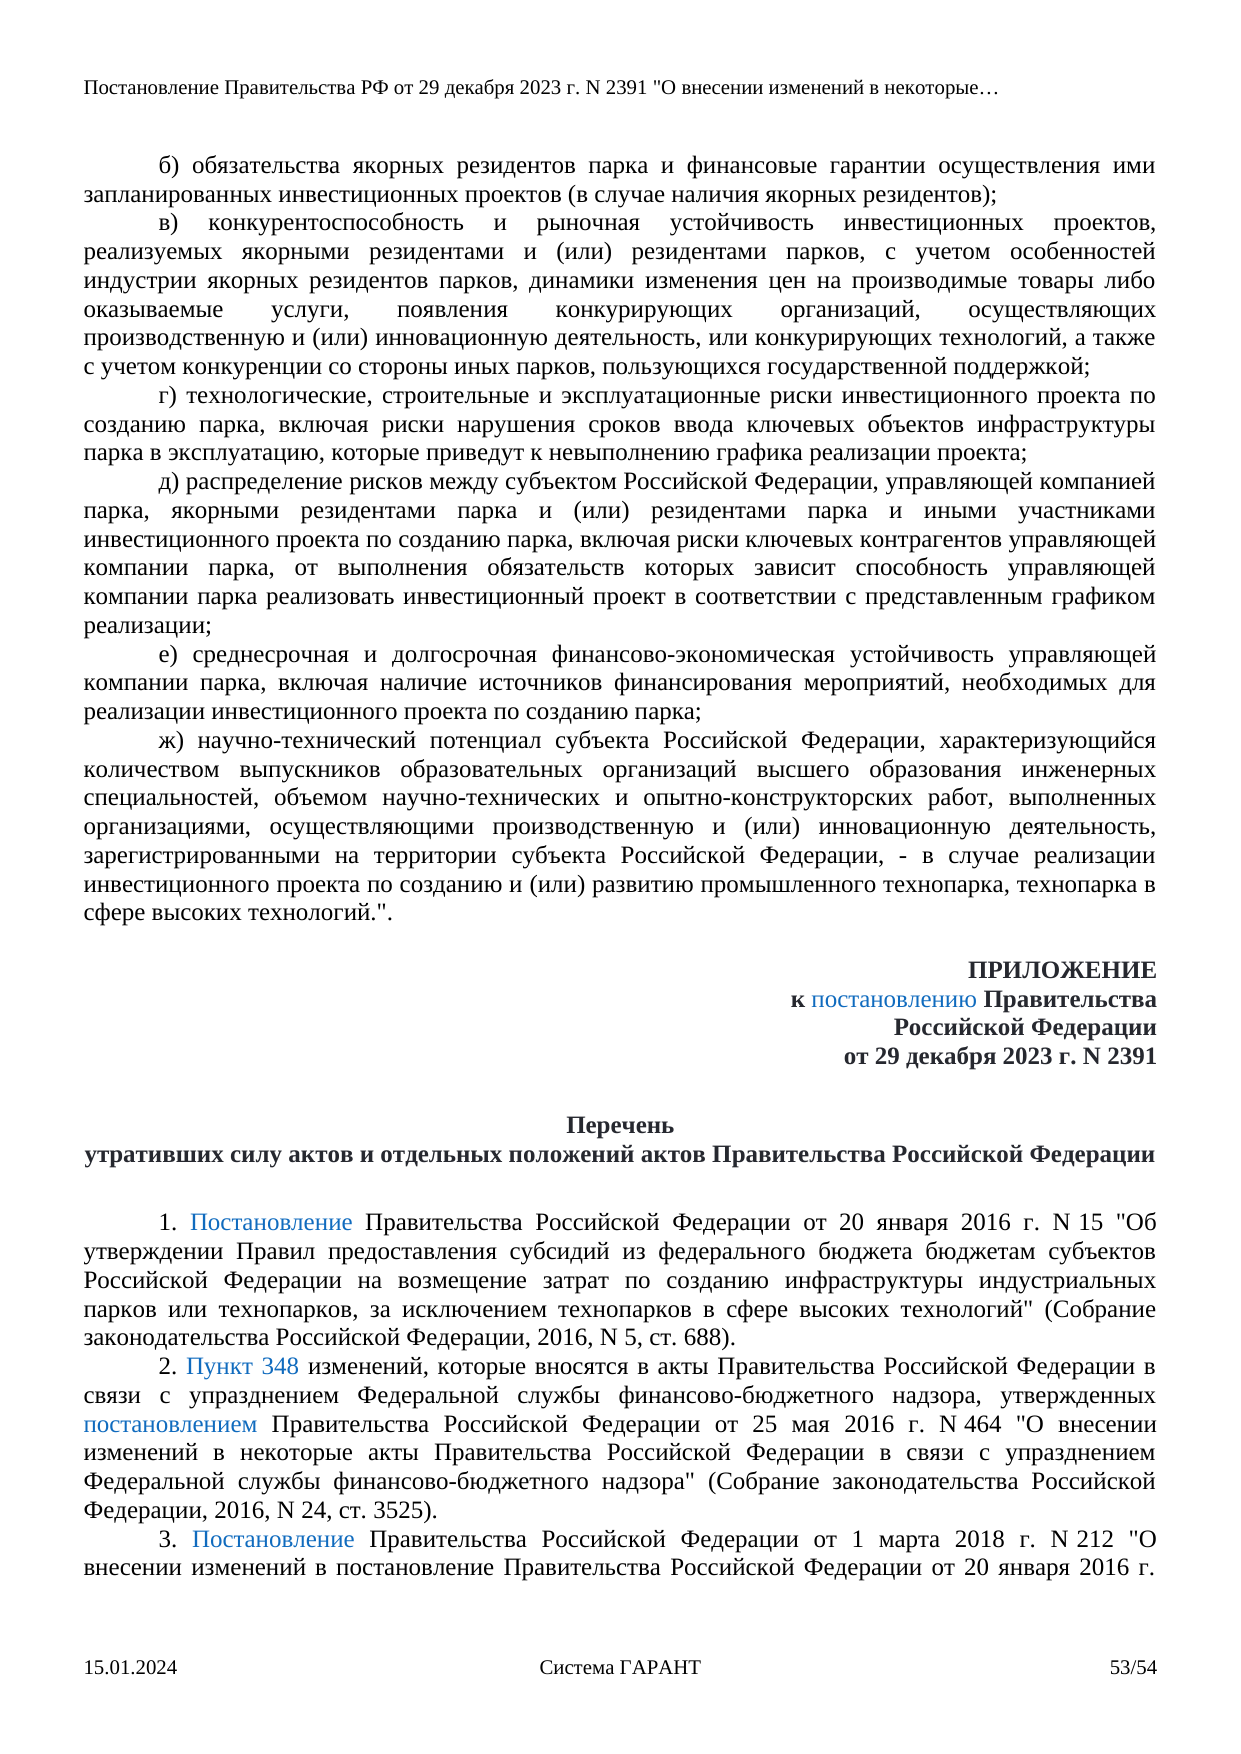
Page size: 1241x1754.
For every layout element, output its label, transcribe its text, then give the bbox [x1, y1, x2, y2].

text 1. Постановление Правительства Российской Федерации от 20 января 2016 г. N 15 "Об утверждении Правил предоставления субсидий из федерального бюджета бюджетам субъектов Российской Федерации на возмещение затрат по созданию инфраструктуры индустриальных парков или технопарков, за исключением технопарков в сфере высоких технологий" (Собрание законодательства Российской Федерации, 2016, N 5, ст. 688). [83, 1207, 1157, 1351]
subtitle Перечень утративших силу актов и отдельных положений актов Правительства Российской Федерации [83, 1110, 1157, 1167]
text г) технологические, строительные и эксплуатационные риски инвестиционного проекта по созданию парка, включая риски нарушения сроков ввода ключевых объектов инфраструктуры парка в эксплуатацию, которые приведут к невыполнению графика реализации проекта; [83, 380, 1157, 466]
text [83, 1524, 1157, 1581]
text 2. Пункт 348 изменений, которые вносятся в акты Правительства Российской Федерации в связи с упразднением Федеральной службы финансово-бюджетного надзора, утвержденных постановлением Правительства Российской Федерации от 25 мая 2016 г. N 464 "О внесении изменений в некоторые акты Правительства Российской Федерации в связи с упразднением Федеральной службы финансово-бюджетного надзора" (Собрание законодательства Российской Федерации, 2016, N 24, ст. 3525). [83, 1351, 1157, 1524]
text е) среднесрочная и долгосрочная финансово-экономическая устойчивость управляющей компании парка, включая наличие источников финансирования мероприятий, необходимых для реализации инвестиционного проекта по созданию парка; [83, 639, 1157, 725]
text ПРИЛОЖЕНИЕ к постановлению Правительства Российской Федерации от 29 декабря 2023 г. N 2391 [83, 955, 1157, 1070]
text д) распределение рисков между субъектом Российской Федерации, управляющей компанией парка, якорными резидентами парка и (или) резидентами парка и иными участниками инвестиционного проекта по созданию парка, включая риски ключевых контрагентов управляющей компании парка, от выполнения обязательств которых зависит способность управляющей компании парка реализовать инвестиционный проект в соответствии с представленным графиком реализации; [83, 466, 1157, 639]
text ж) научно-технический потенциал субъекта Российской Федерации, характеризующийся количеством выпускников образовательных организаций высшего образования инженерных специальностей, объемом научно-технических и опытно-конструкторских работ, выполненных организациями, осуществляющими производственную и (или) инновационную деятельность, зарегистрированными на территории субъекта Российской Федерации, - в случае реализации инвестиционного проекта по созданию и (или) развитию промышленного технопарка, технопарка в сфере высоких технологий.". [83, 725, 1157, 926]
text в) конкурентоспособность и рыночная устойчивость инвестиционных проектов, реализуемых якорными резидентами и (или) резидентами парков, с учетом особенностей индустрии якорных резидентов парков, динамики изменения цен на производимые товары либо оказываемые услуги, появления конкурирующих организаций, осуществляющих производственную и (или) инновационную деятельность, или конкурирующих технологий, а также с учетом конкуренции со стороны иных парков, пользующихся государственной поддержкой; [83, 207, 1157, 380]
text б) обязательства якорных резидентов парка и финансовые гарантии осуществления ими запланированных инвестиционных проектов (в случае наличия якорных резидентов); [83, 150, 1157, 207]
